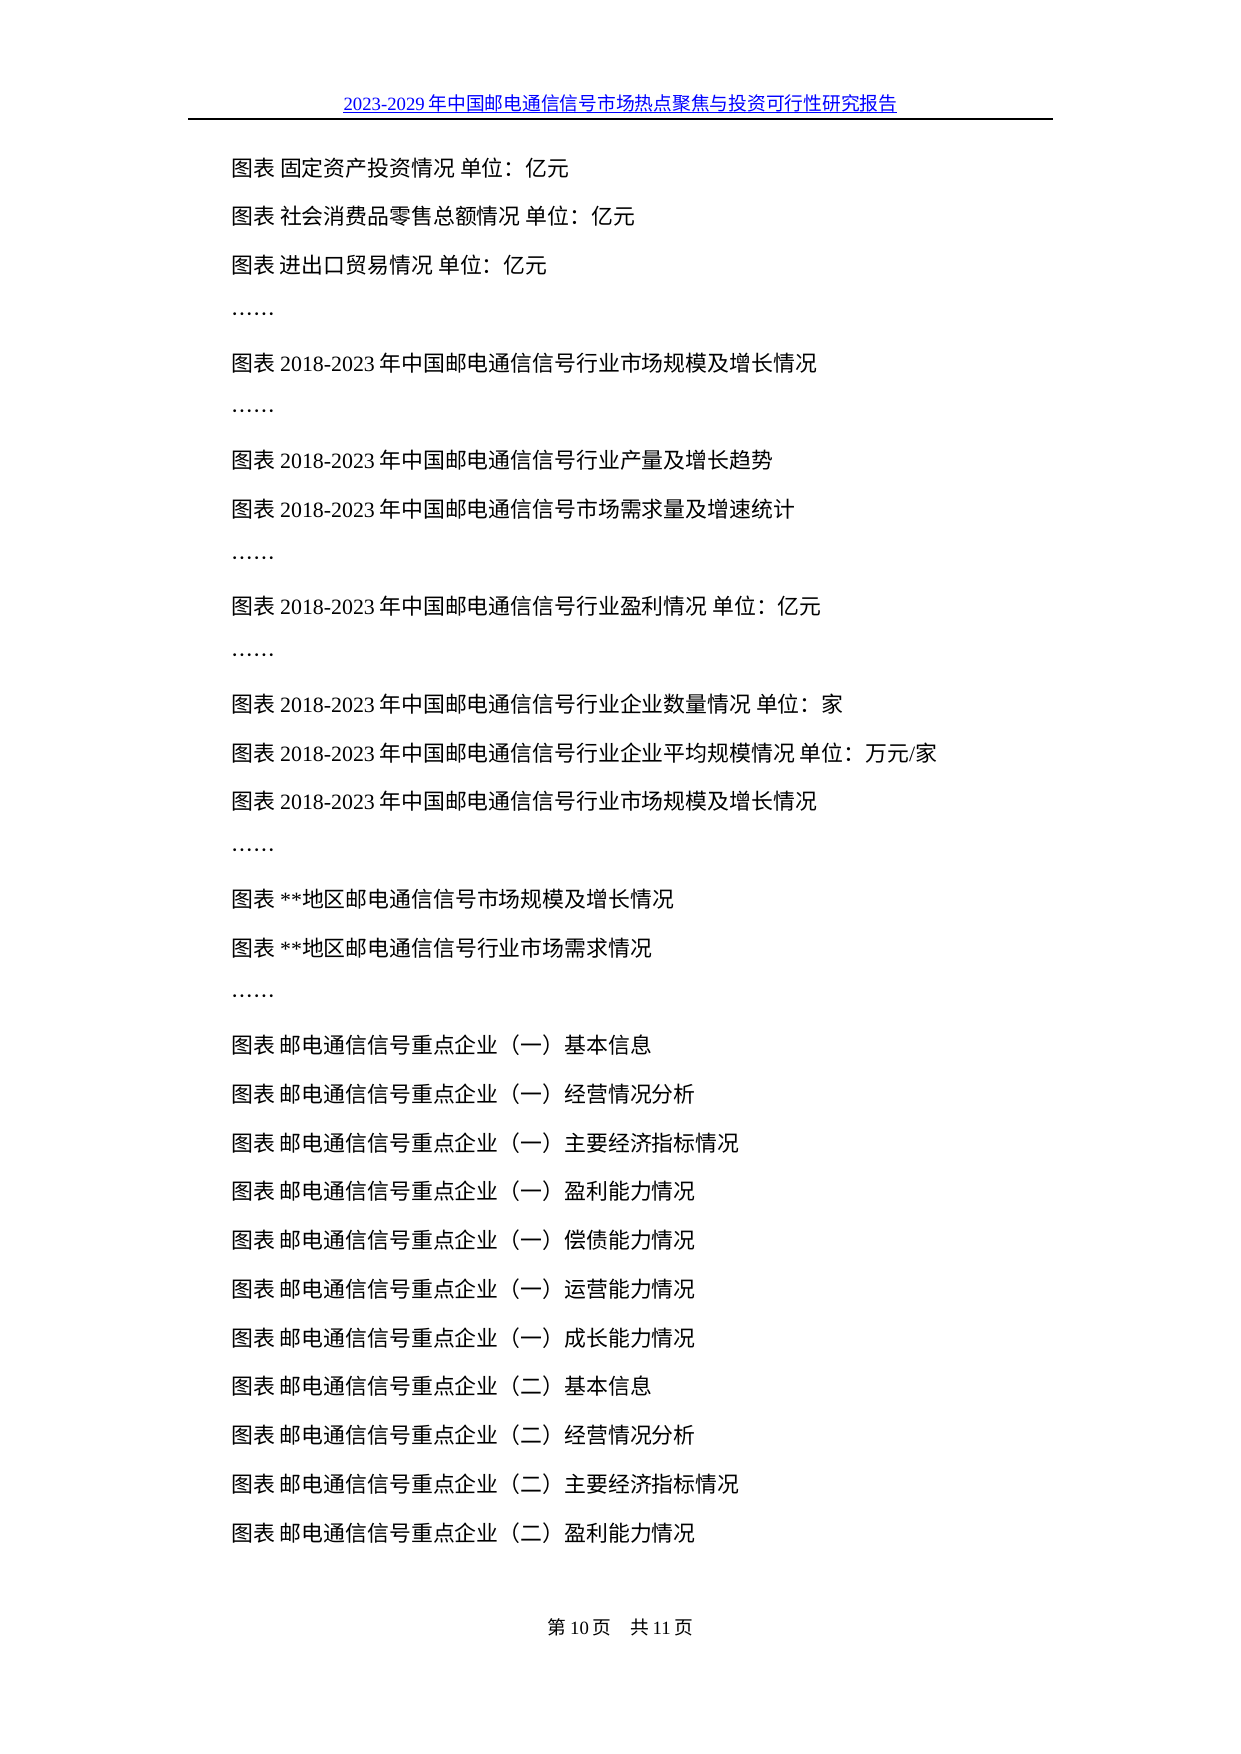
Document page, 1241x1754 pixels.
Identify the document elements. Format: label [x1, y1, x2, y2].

text [187, 150, 1053, 1548]
